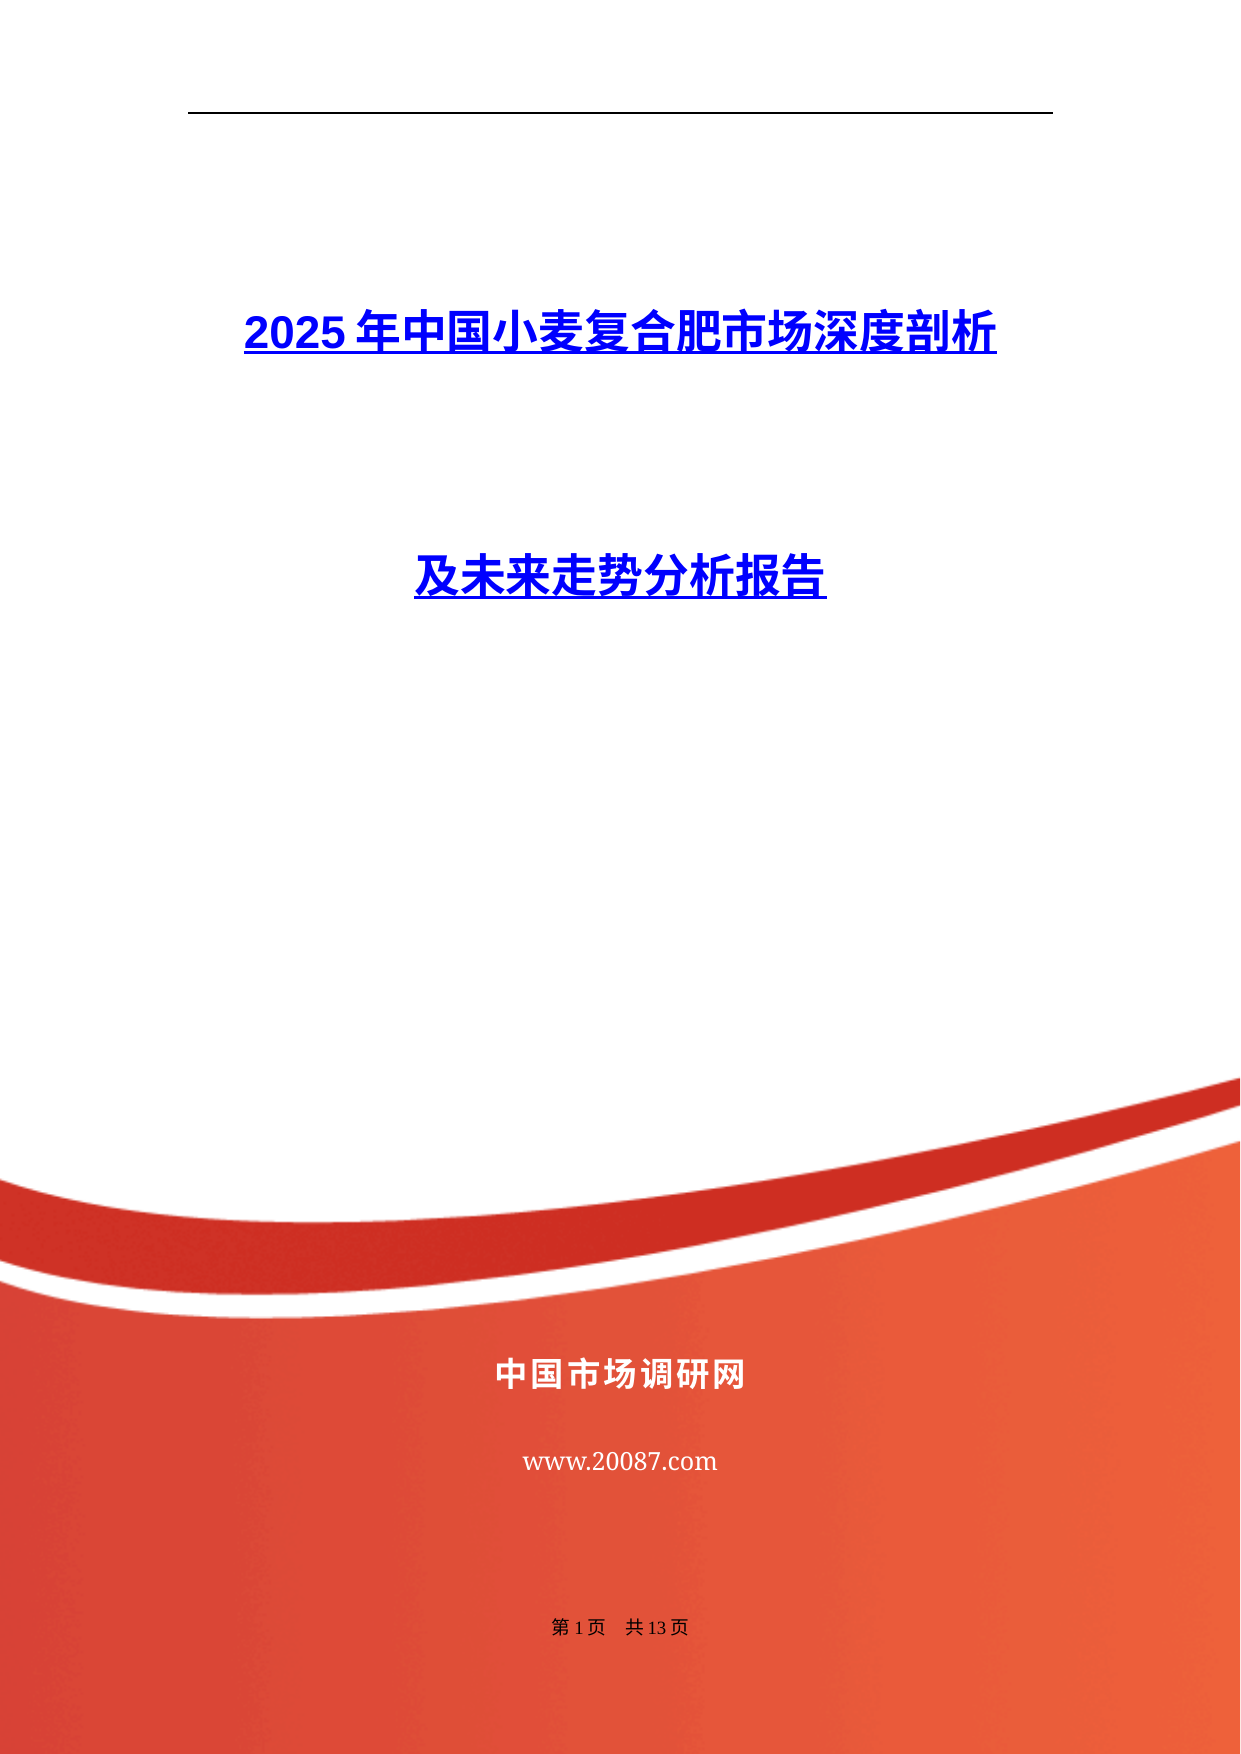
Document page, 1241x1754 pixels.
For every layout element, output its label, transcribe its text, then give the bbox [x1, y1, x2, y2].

text www.20087.com [187, 1428, 1053, 1493]
table_header 2025年中国小麦复合肥市场深度剖析及未来走势分析报告 [188, 207, 1053, 773]
subtitle 中国市场调研网 [187, 1339, 1053, 1404]
picture [0, 1006, 1241, 1754]
